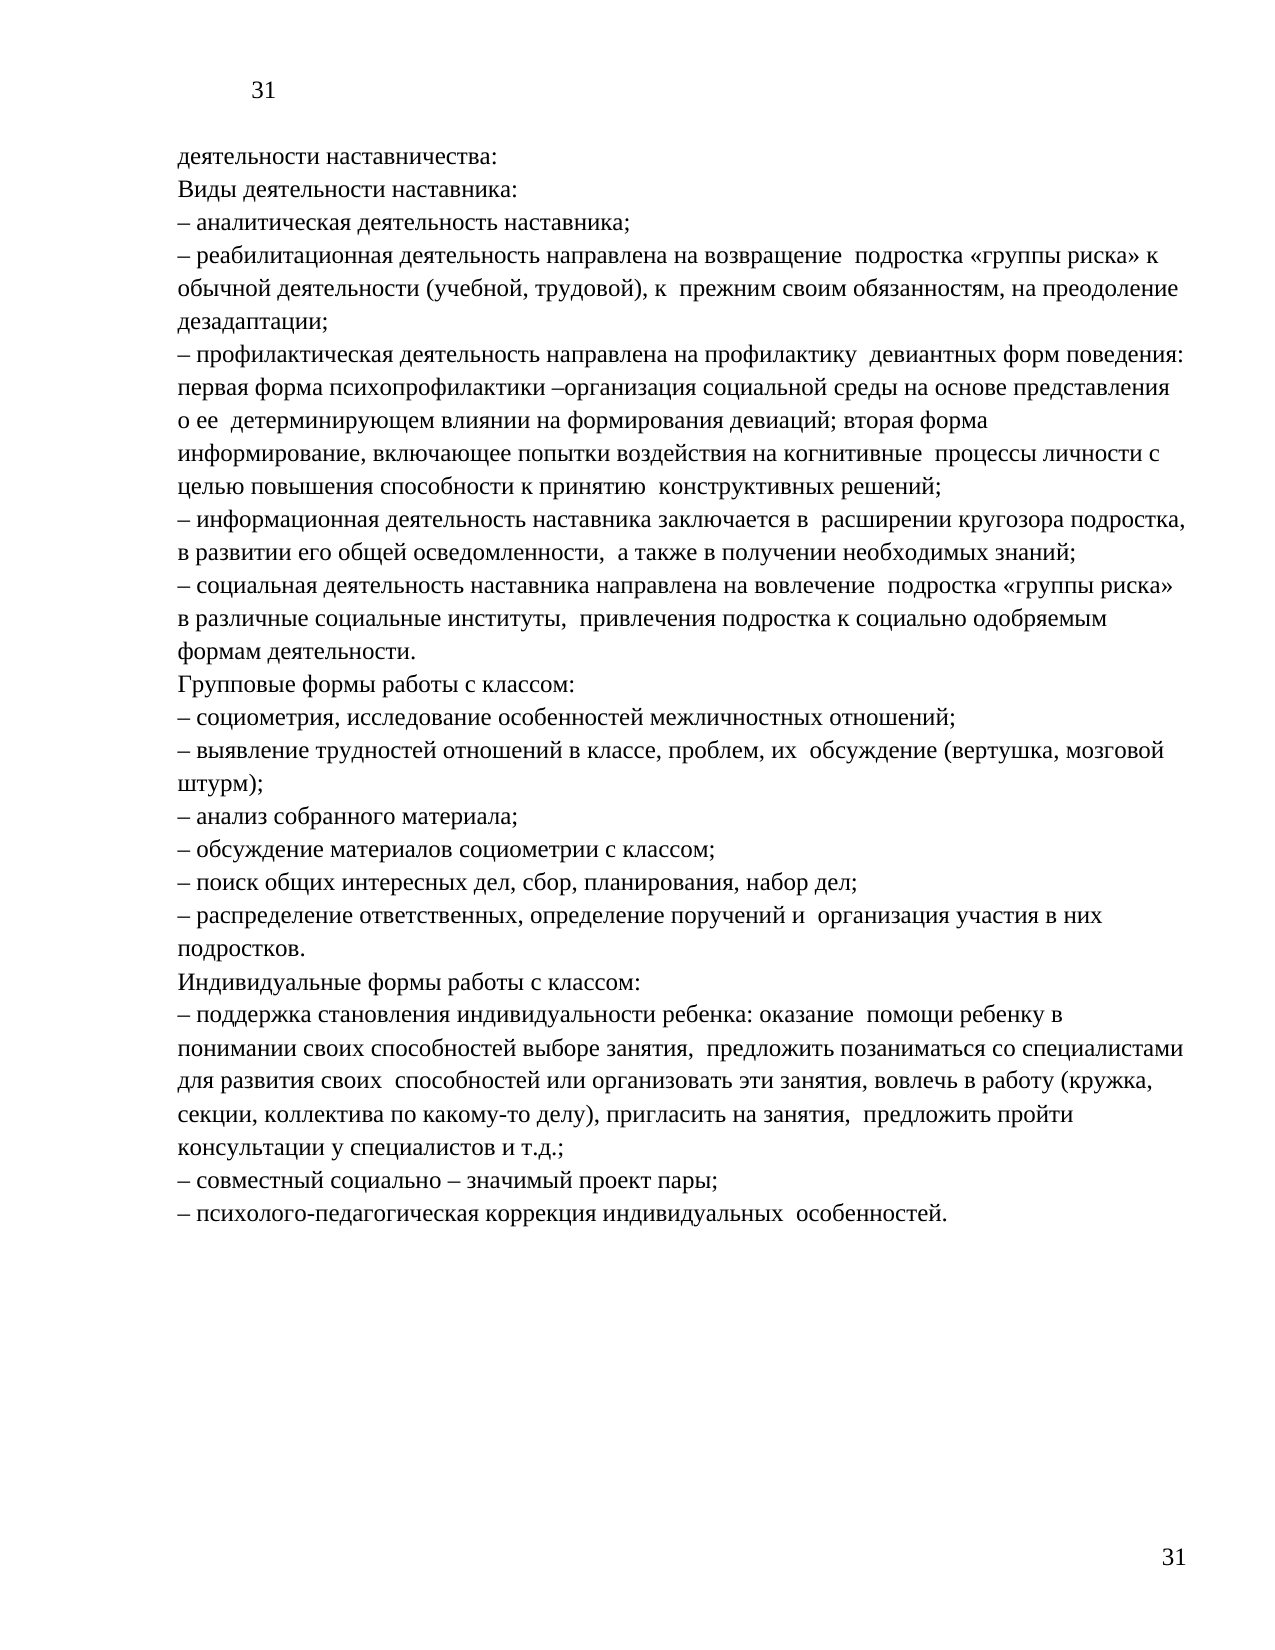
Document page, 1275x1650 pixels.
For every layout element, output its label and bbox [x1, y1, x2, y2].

text [177, 141, 1186, 1292]
